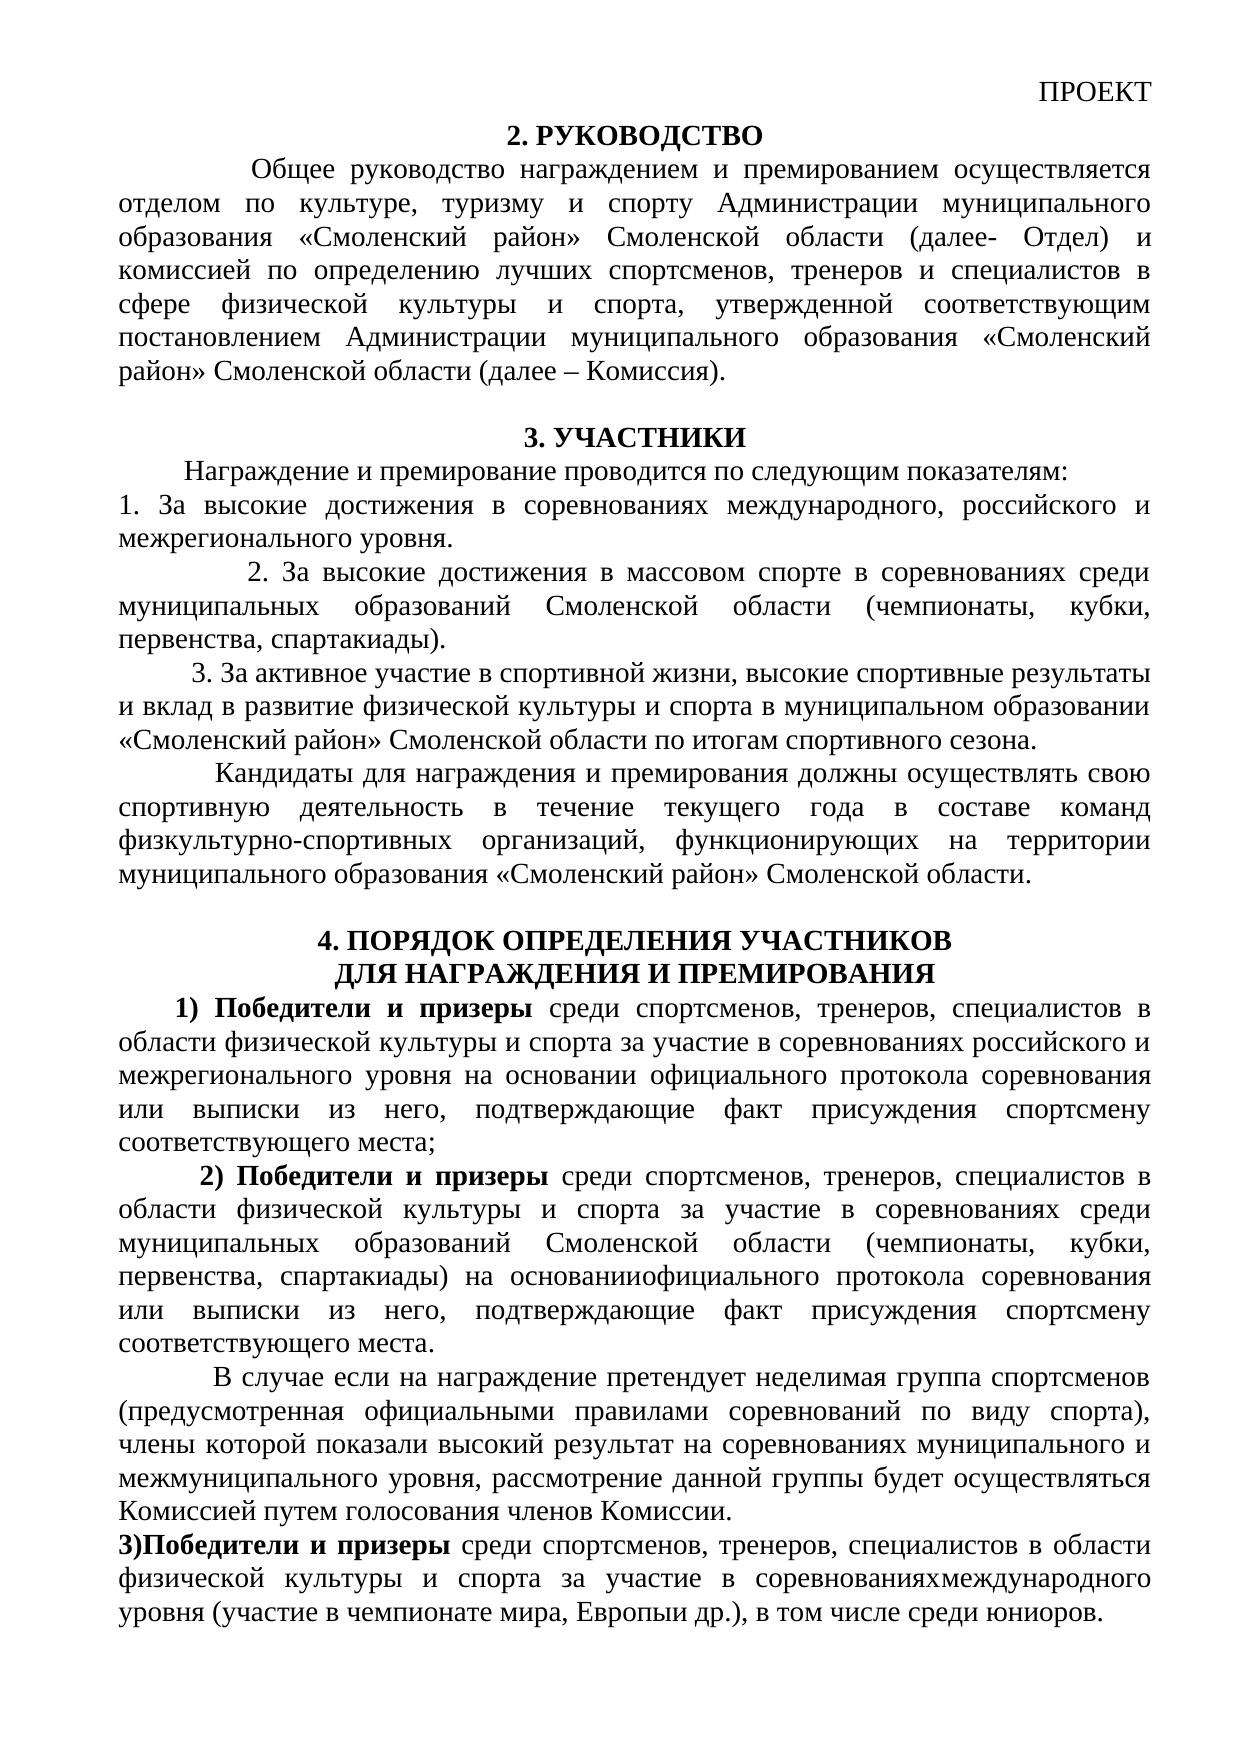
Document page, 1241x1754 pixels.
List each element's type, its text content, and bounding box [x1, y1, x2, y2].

text Кандидаты для награждения и премирования должны осуществлять свою спортивную деятельность в течение текущего года в составе команд физкультурно-спортивных организаций, функционирующих на территории муниципального образования «Смоленский район» Смоленской области. [118, 755, 1152, 889]
text 3. За активное участие в спортивной жизни, высокие спортивные результаты и вклад в развитие физической культуры и спорта в муниципальном образовании «Смоленский район» Смоленской области по итогам спортивного сезона. [118, 655, 1152, 755]
text ДЛЯ НАГРАЖДЕНИЯ И ПРЕМИРОВАНИЯ [118, 957, 1152, 990]
text 2. РУКОВОДСТВО [118, 118, 1152, 152]
text 4. ПОРЯДОК ОПРЕДЕЛЕНИЯ УЧАСТНИКОВ [118, 923, 1152, 957]
text 1) Победители и призеры среди спортсменов, тренеров, специалистов в области физической культуры и спорта за участие в соревнованиях российского и межрегионального уровня на основании официального протокола соревнования или выписки из него, подтверждающие факт присуждения спортсмену соответствующего места; [118, 990, 1152, 1158]
text 3)Победители и призеры среди спортсменов, тренеров, специалистов в области физической культуры и спорта за участие в соревнованияхмеждународного уровня (участие в чемпионате мира, Европыи др.), в том числе среди юниоров. [118, 1527, 1152, 1627]
text 1. За высокие достижения в соревнованиях международного, российского и межрегионального уровня. [118, 487, 1152, 554]
text В случае если на награждение претендует неделимая группа спортсменов (предусмотренная официальными правилами соревнований по виду спорта), члены которой показали высокий результат на соревнованиях муниципального и межмуниципального уровня, рассмотрение данной группы будет осуществляться Комиссией путем голосования членов Комиссии. [118, 1359, 1152, 1527]
text Общее руководство награждением и премированием осуществляется отделом по культуре, туризму и спорту Администрации муниципального образования «Смоленский район» Смоленской области (далее- Отдел) и комиссией по определению лучших спортсменов, тренеров и специалистов в сфере физической культуры и спорта, утвержденной соответствующим постановлением Администрации муниципального образования «Смоленский район» Смоленской области (далее – Комиссия). [118, 152, 1152, 386]
text 2. За высокие достижения в массовом спорте в соревнованиях среди муниципальных образований Смоленской области (чемпионаты, кубки, первенства, спартакиады). [118, 554, 1152, 655]
text 3. УЧАСТНИКИ [118, 420, 1152, 453]
text Награждение и премирование проводится по следующим показателям: [118, 453, 1152, 487]
text 2) Победители и призеры среди спортсменов, тренеров, специалистов в области физической культуры и спорта за участие в соревнованиях среди муниципальных образований Смоленской области (чемпионаты, кубки, первенства, спартакиады) на основанииофициального протокола соревнования или выписки из него, подтверждающие факт присуждения спортсмену соответствующего места. [118, 1158, 1152, 1359]
